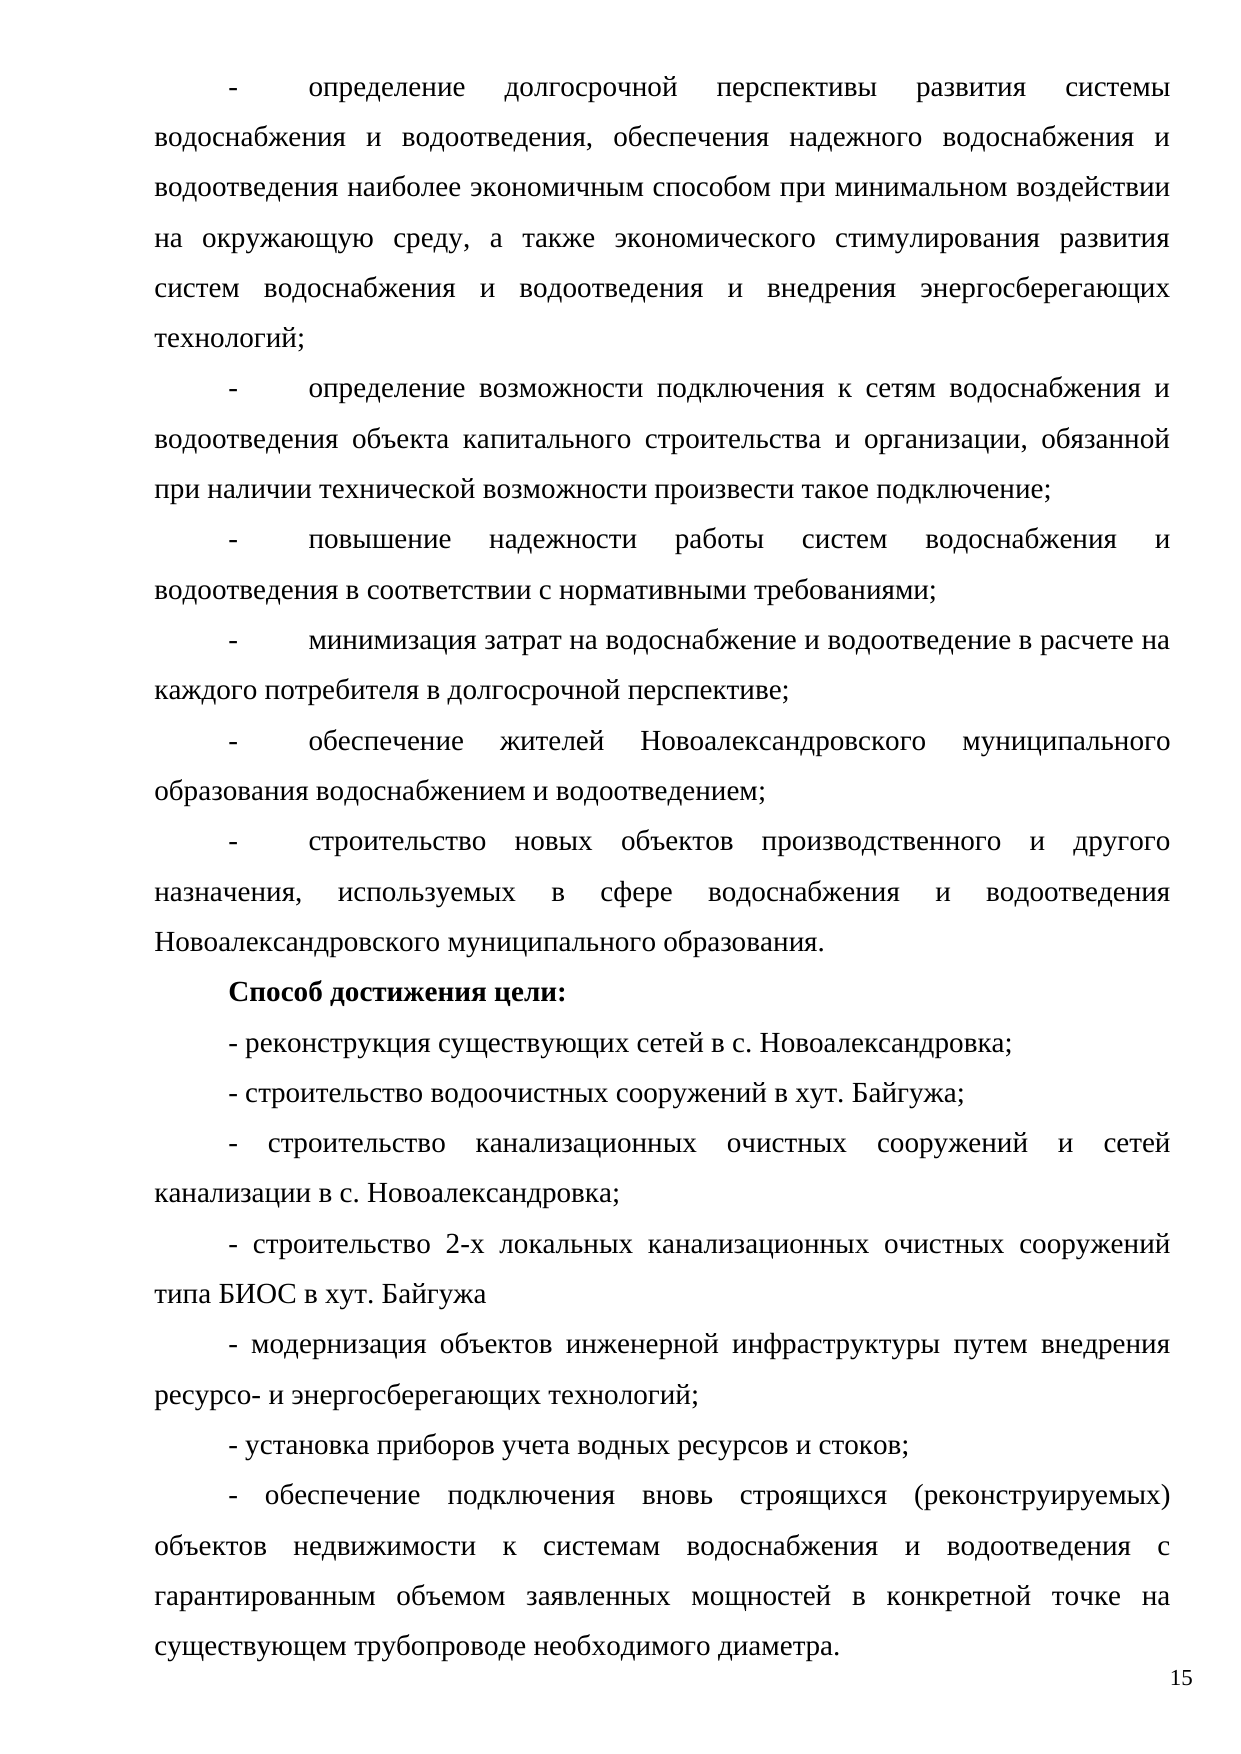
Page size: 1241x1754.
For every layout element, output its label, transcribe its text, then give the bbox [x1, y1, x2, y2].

text - строительство 2-х локальных канализационных очистных сооружений типа БИОС в хут. Байгужа [154, 1226, 1171, 1310]
text - реконструкция существующих сетей в с. Новоалександровка; [154, 1025, 1171, 1058]
text - обеспечение жителей Новоалександровского муниципального образования водоснабжением и водоотведением; [154, 723, 1171, 807]
text - строительство новых объектов производственного и другого назначения, используемых в сфере водоснабжения и водоотведения Новоалександровского муниципального образования. [154, 823, 1171, 958]
text - строительство водоочистных сооружений в хут. Байгужа; [154, 1075, 1171, 1108]
text - определение возможности подключения к сетям водоснабжения и водоотведения объекта капитального строительства и организации, обязанной при наличии технической возможности произвести такое подключение; [154, 371, 1171, 505]
text - модернизация объектов инженерной инфраструктуры путем внедрения ресурсо- и энергосберегающих технологий; [154, 1327, 1171, 1410]
text - повышение надежности работы систем водоснабжения и водоотведения в соответствии с нормативными требованиями; [154, 522, 1171, 605]
text Способ достижения цели: [154, 974, 1171, 1008]
text - установка приборов учета водных ресурсов и стоков; [154, 1427, 1171, 1461]
text - обеспечение подключения вновь строящихся (реконструируемых) объектов недвижимости к системам водоснабжения и водоотведения с гарантированным объемом заявленных мощностей в конкретной точке на существующем трубопроводе необходимого диаметра. [154, 1477, 1171, 1662]
text - минимизация затрат на водоснабжение и водоотведение в расчете на каждого потребителя в долгосрочной перспективе; [154, 622, 1171, 706]
text - строительство канализационных очистных сооружений и сетей канализации в с. Новоалександровка; [154, 1125, 1171, 1209]
text - определение долгосрочной перспективы развития системы водоснабжения и водоотведения, обеспечения надежного водоснабжения и водоотведения наиболее экономичным способом при минимальном воздействии на окружающую среду, а также экономического стимулирования развития систем водоснабжения и водоотведения и внедрения энергосберегающих технологий; [154, 69, 1171, 354]
